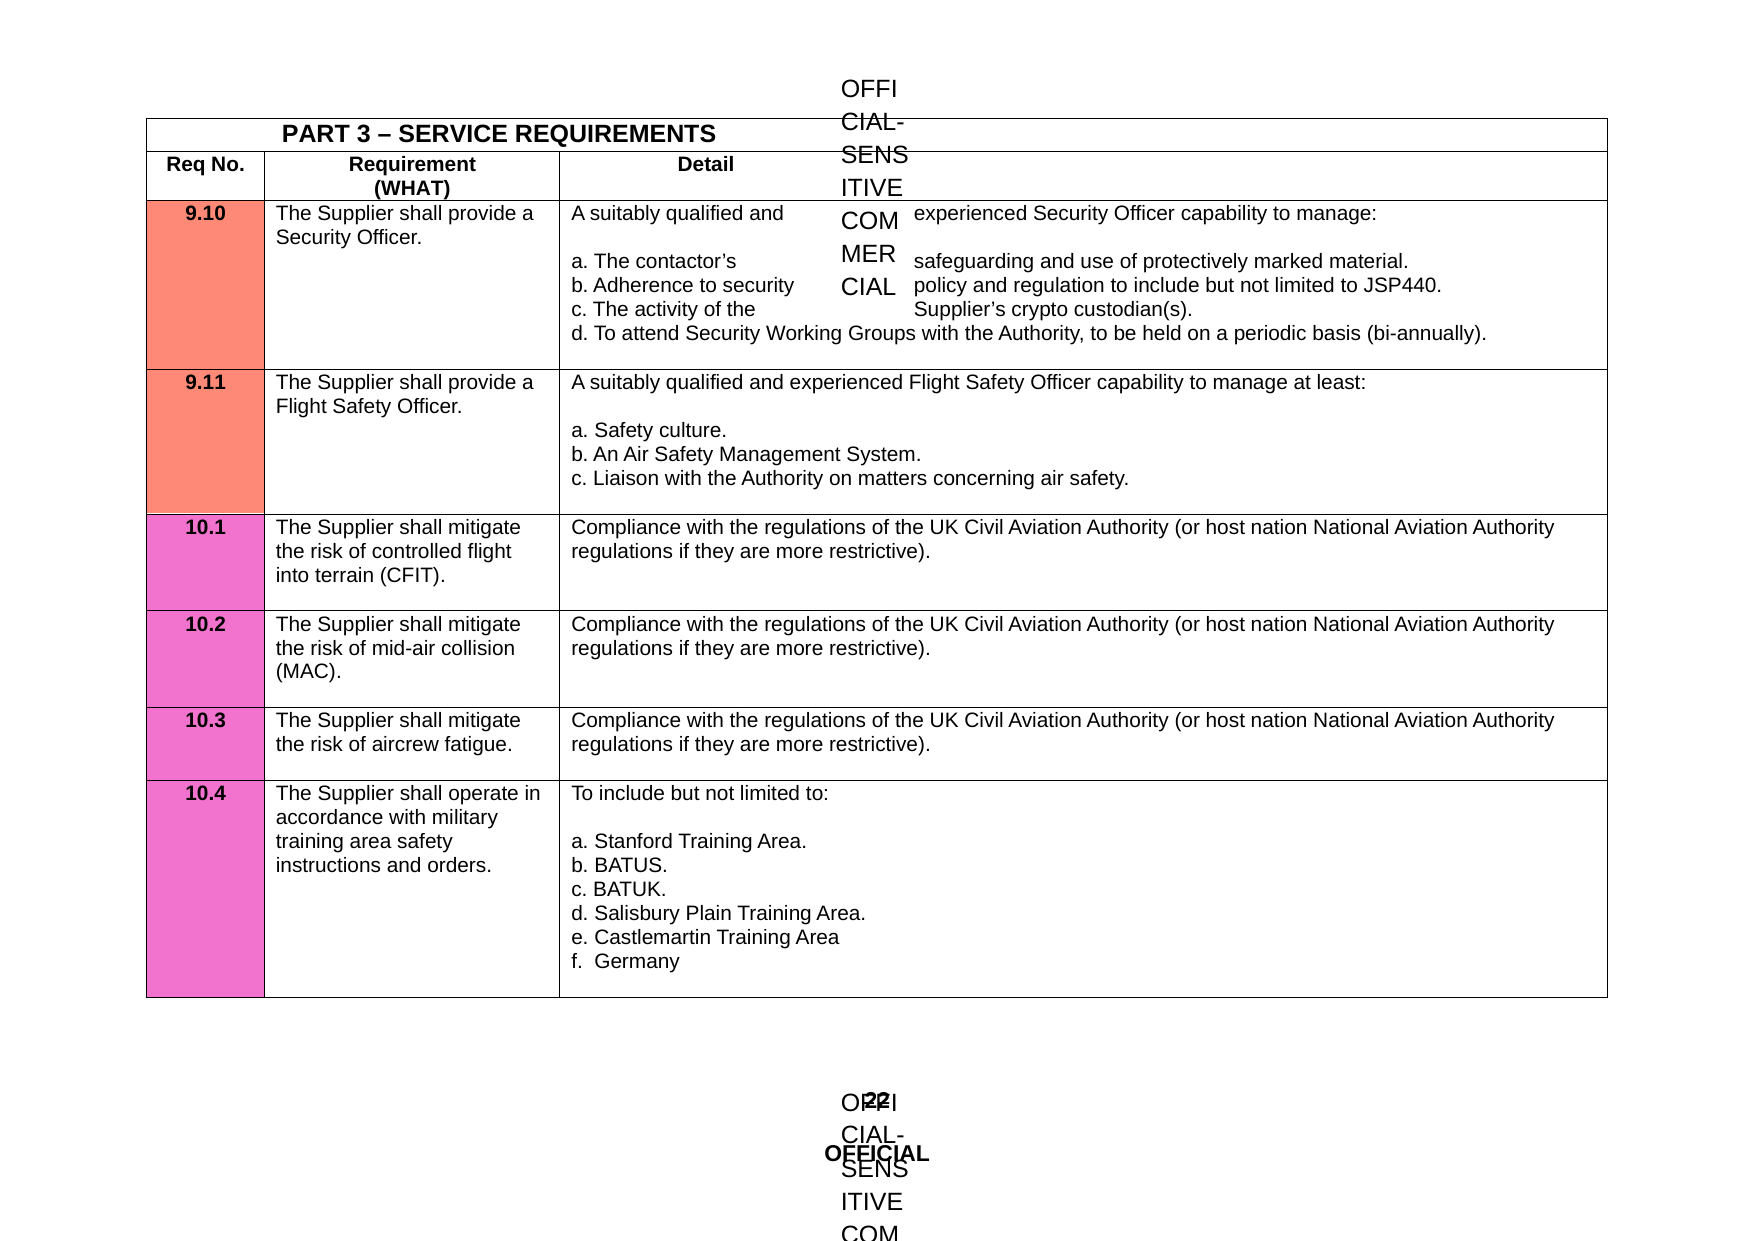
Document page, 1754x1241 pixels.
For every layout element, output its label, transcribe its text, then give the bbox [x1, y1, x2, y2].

table_cell Compliance with the regulations of the UK Civil Aviation Authority (or host nation National Aviation Authority regulations if they are more restrictive). [560, 611, 1607, 707]
table_cell 10.2 [147, 611, 264, 707]
table_cell Requirement (WHAT) [265, 152, 559, 200]
table_cell A suitably qualified and experienced Flight Safety Officer capability to manage at least: a. Safety culture. b. An Air Safety Management System. c. Liaison with the Authority on matters concerning air safety. [560, 370, 1607, 513]
table_cell 9.10 [147, 201, 264, 369]
table_cell 10.3 [147, 708, 264, 780]
table_cell The Supplier shall mitigate the risk of mid-air collision (MAC). [265, 611, 559, 707]
table_cell Compliance with the regulations of the UK Civil Aviation Authority (or host nation National Aviation Authority regulations if they are more restrictive). [560, 515, 1607, 610]
table_cell The Supplier shall provide a Security Officer. [265, 201, 559, 369]
table_cell Req No. [147, 152, 264, 200]
table_cell Compliance with the regulations of the UK Civil Aviation Authority (or host nation National Aviation Authority regulations if they are more restrictive). [560, 708, 1607, 780]
table_cell To include but not limited to: a. Stanford Training Area. b. BATUS. c. BATUK. d. Salisbury Plain Training Area. e. Castlemartin Training Area f. Germany [560, 781, 1607, 997]
table_cell 10.1 [147, 515, 264, 610]
table_cell 10.4 [147, 781, 264, 997]
table_cell Detail [560, 152, 1607, 200]
table_cell The Supplier shall provide a Flight Safety Officer. [265, 370, 559, 513]
table_cell The Supplier shall operate in accordance with military training area safety instructions and orders. [265, 781, 559, 997]
table_cell The Supplier shall mitigate the risk of controlled flight into terrain (CFIT). [265, 515, 559, 610]
table_header PART 3 – SERVICE REQUIREMENTS [147, 119, 1607, 151]
table_cell A suitably qualified and experienced Security Officer capability to manage: a. The contactor’s safeguarding and use of protectively marked material. b. Adherence to security policy and regulation to include but not limited to JSP440. c. The activity of the Supplier’s crypto custodian(s). d. To attend Security Working Groups with the Authority, to be held on a periodic basis (bi-annually). [560, 201, 1607, 369]
table_cell The Supplier shall mitigate the risk of aircrew fatigue. [265, 708, 559, 780]
table_cell 9.11 [147, 370, 264, 513]
